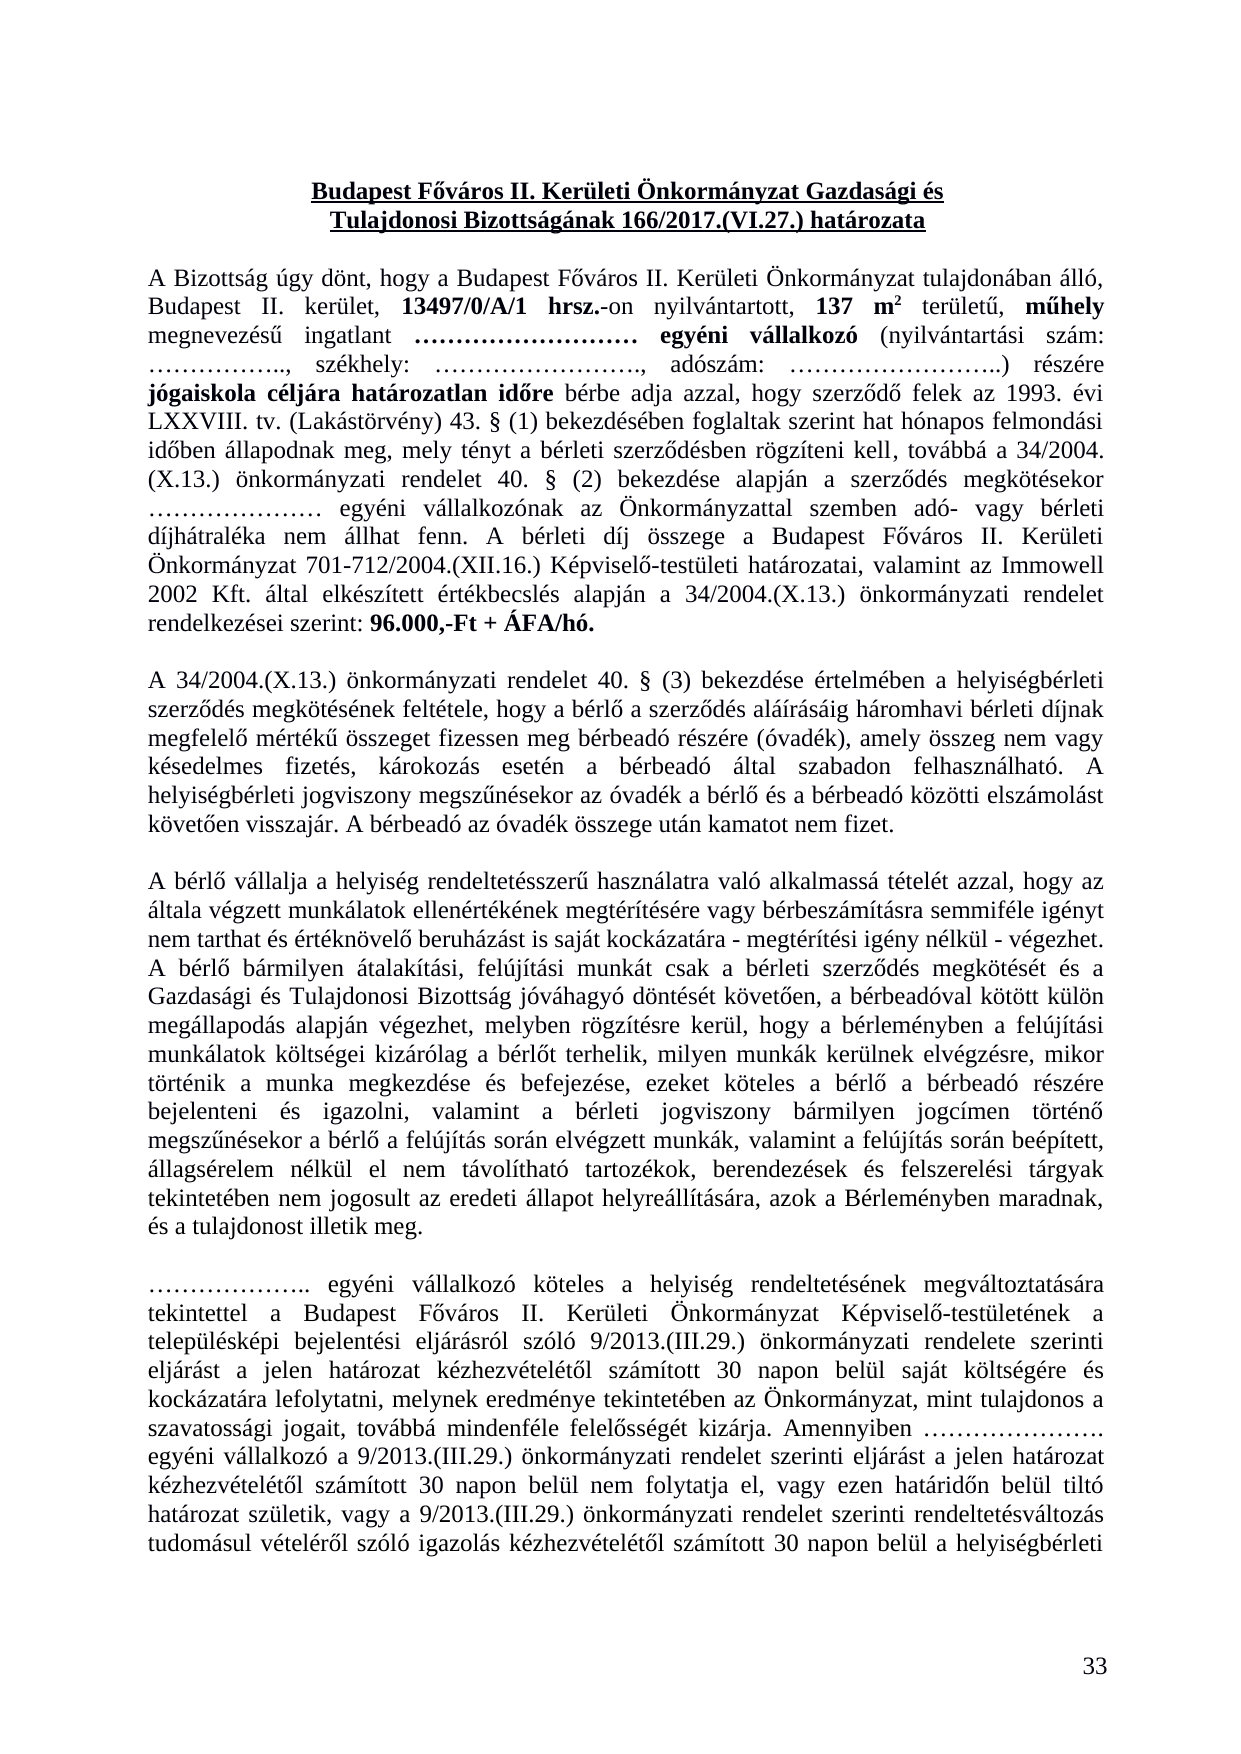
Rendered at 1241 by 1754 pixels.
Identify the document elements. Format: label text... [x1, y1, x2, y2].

text A Bizottság úgy dönt, hogy a Budapest Főváros II. Kerületi Önkormányzat tulajdonában álló, Budapest II. kerület, 13497/0/A/1 hrsz.-on nyilvántartott, 137 m2 területű, műhely megnevezésű ingatlant ……………………… egyéni vállalkozó (nyilvántartási szám: …………….., székhely: ……………………., adószám: ……………………..) részére jógaiskola céljára határozatlan időre bérbe adja azzal, hogy szerződő felek az 1993. évi LXXVIII. tv. (Lakástörvény) 43. § (1) bekezdésében foglaltak szerint hat hónapos felmondási időben állapodnak meg, mely tényt a bérleti szerződésben rögzíteni kell, továbbá a 34/2004.(X.13.) önkormányzati rendelet 40. § (2) bekezdése alapján a szerződés megkötésekor ………………… egyéni vállalkozónak az Önkormányzattal szemben adó- vagy bérleti díjhátraléka nem állhat fenn. A bérleti díj összege a Budapest Főváros II. Kerületi Önkormányzat 701-712/2004.(XII.16.) Képviselő-testületi határozatai, valamint az Immowell 2002 Kft. által elkészített értékbecslés alapján a 34/2004.(X.13.) önkormányzati rendelet rendelkezései szerint: 96.000,-Ft + ÁFA/hó. [148, 263, 1104, 636]
text A bérlő vállalja a helyiség rendeltetésszerű használatra való alkalmassá tételét azzal, hogy az általa végzett munkálatok ellenértékének megtérítésére vagy bérbeszámításra semmiféle igényt nem tarthat és értéknövelő beruházást is saját kockázatára - megtérítési igény nélkül - végezhet. A bérlő bármilyen átalakítási, felújítási munkát csak a bérleti szerződés megkötését és a Gazdasági és Tulajdonosi Bizottság jóváhagyó döntését követően, a bérbeadóval kötött külön megállapodás alapján végezhet, melyben rögzítésre kerül, hogy a bérleményben a felújítási munkálatok költségei kizárólag a bérlőt terhelik, milyen munkák kerülnek elvégzésre, mikor történik a munka megkezdése és befejezése, ezeket köteles a bérlő a bérbeadó részére bejelenteni és igazolni, valamint a bérleti jogviszony bármilyen jogcímen történő megszűnésekor a bérlő a felújítás során elvégzett munkák, valamint a felújítás során beépített, állagsérelem nélkül el nem távolítható tartozékok, berendezések és felszerelési tárgyak tekintetében nem jogosult az eredeti állapot helyreállítására, azok a Bérleményben maradnak, és a tulajdonost illetik meg. [148, 866, 1104, 1240]
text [148, 1269, 1104, 1556]
text Tulajdonosi Bizottságának 166/2017.(VI.27.) határozata [148, 205, 1107, 234]
text Budapest Főváros II. Kerületi Önkormányzat Gazdasági és [148, 176, 1107, 205]
text A 34/2004.(X.13.) önkormányzati rendelet 40. § (3) bekezdése értelmében a helyiségbérleti szerződés megkötésének feltétele, hogy a bérlő a szerződés aláírásáig háromhavi bérleti díjnak megfelelő mértékű összeget fizessen meg bérbeadó részére (óvadék), amely összeg nem vagy késedelmes fizetés, károkozás esetén a bérbeadó által szabadon felhasználható. A helyiségbérleti jogviszony megszűnésekor az óvadék a bérlő és a bérbeadó közötti elszámolást követően visszajár. A bérbeadó az óvadék összege után kamatot nem fizet. [148, 665, 1104, 838]
